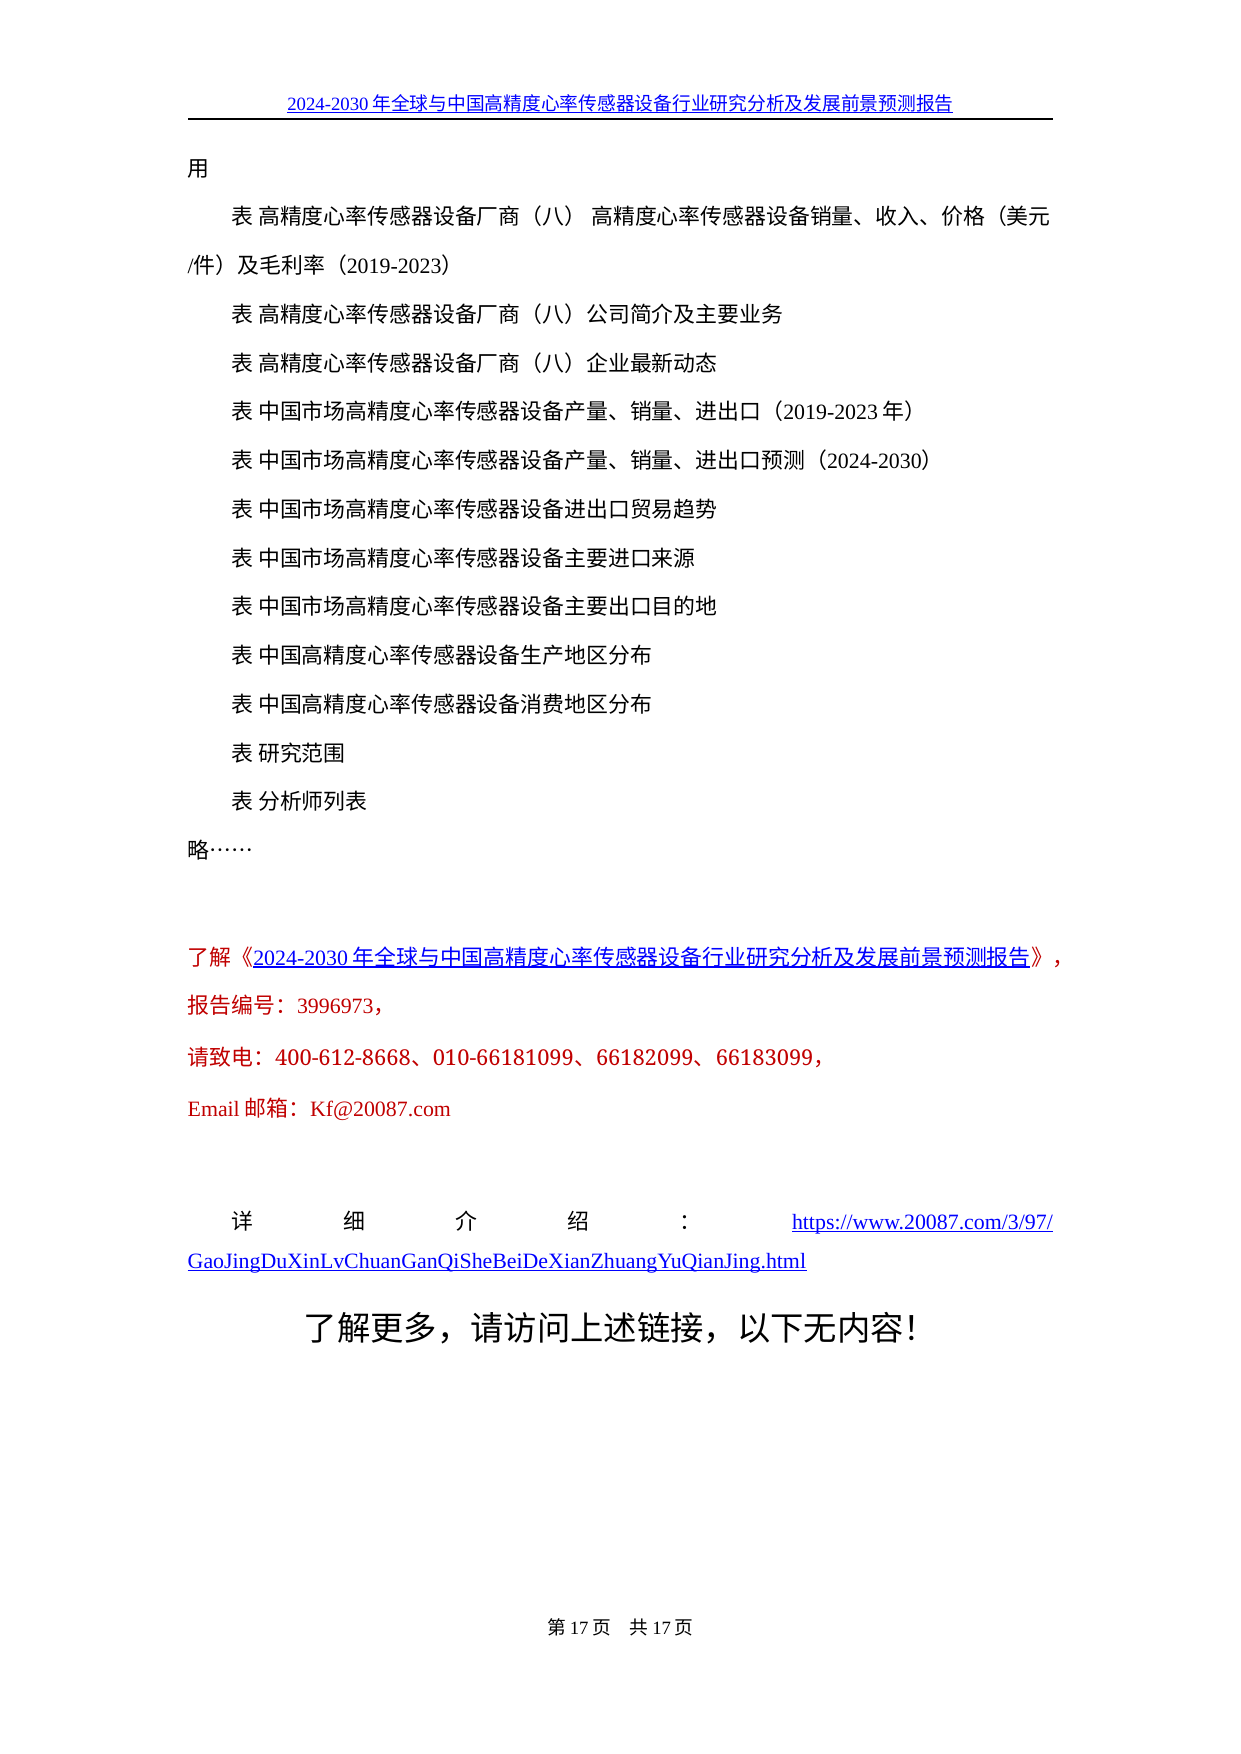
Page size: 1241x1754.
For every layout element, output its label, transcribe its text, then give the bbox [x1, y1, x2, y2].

text Email邮箱：Kf@20087.com [187, 1091, 1053, 1123]
title 了解更多，请访问上述链接，以下无内容！ [187, 1293, 1053, 1358]
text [187, 150, 1053, 865]
text 了解《2024-2030年全球与中国高精度心率传感器设备行业研究分析及发展前景预测报告》，报告编号：3996973， [187, 939, 1053, 1020]
text 详细介绍：https://www.20087.com/3/97/GaoJingDuXinLvChuanGanQiSheBeiDeXianZhuangYuQianJing.html [187, 1204, 1053, 1277]
text 请致电：400-612-8668、010-66181099、66182099、66183099， [187, 1039, 1053, 1072]
